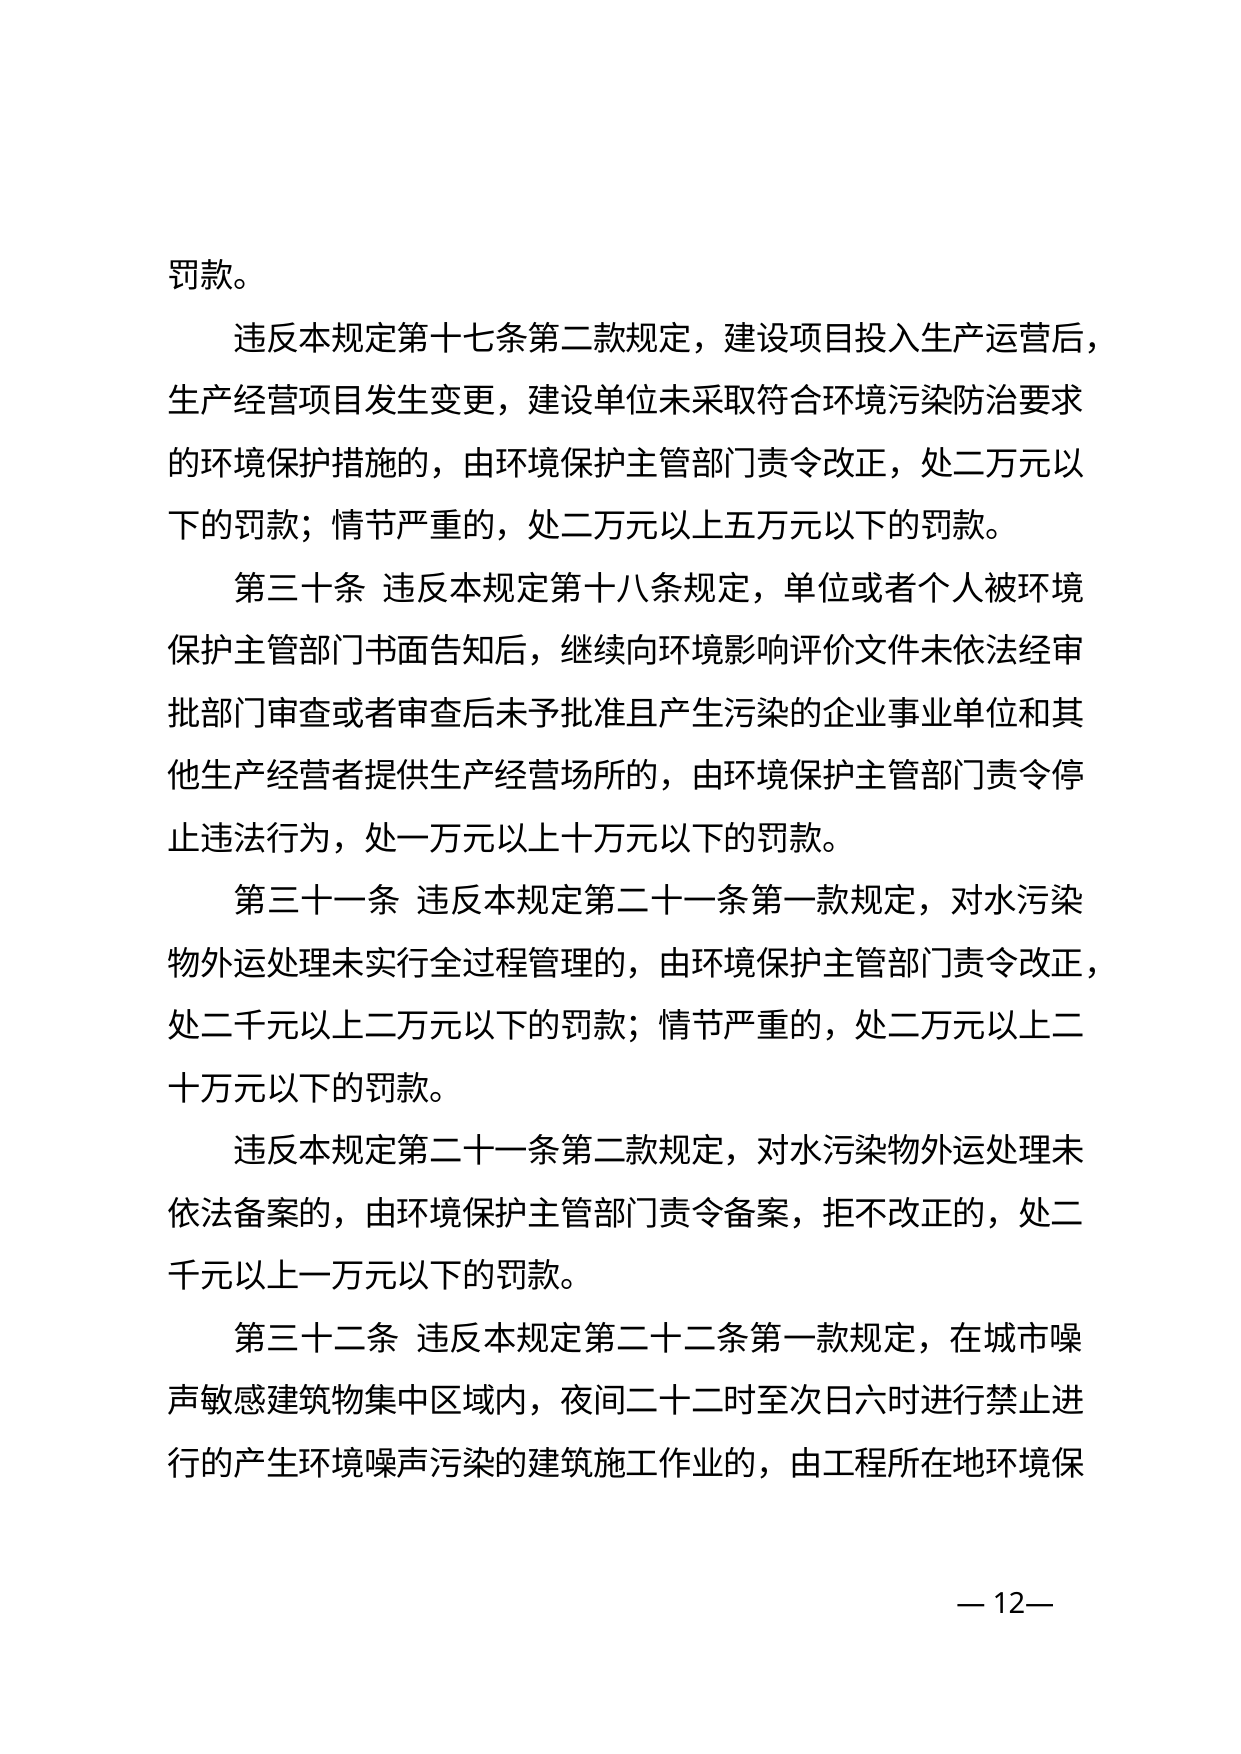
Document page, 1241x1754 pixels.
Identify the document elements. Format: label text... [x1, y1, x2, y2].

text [168, 1300, 1084, 1488]
text 违反本规定第二十一条第二款规定，对水污染物外运处理未依法备案的，由环境保护主管部门责令备案，拒不改正的，处二千元以上一万元以下的罚款。 [168, 1113, 1084, 1300]
text 第三十条 违反本规定第十八条规定，单位或者个人被环境保护主管部门书面告知后，继续向环境影响评价文件未依法经审批部门审查或者审查后未予批准且产生污染的企业事业单位和其他生产经营者提供生产经营场所的，由环境保护主管部门责令停止违法行为，处一万元以上十万元以下的罚款。 [168, 550, 1084, 863]
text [168, 238, 1084, 300]
text 违反本规定第十七条第二款规定，建设项目投入生产运营后，生产经营项目发生变更，建设单位未采取符合环境污染防治要求的环境保护措施的，由环境保护主管部门责令改正，处二万元以下的罚款；情节严重的，处二万元以上五万元以下的罚款。 [168, 300, 1084, 550]
text 第三十一条 违反本规定第二十一条第一款规定，对水污染物外运处理未实行全过程管理的，由环境保护主管部门责令改正，处二千元以上二万元以下的罚款；情节严重的，处二万元以上二十万元以下的罚款。 [168, 863, 1084, 1113]
